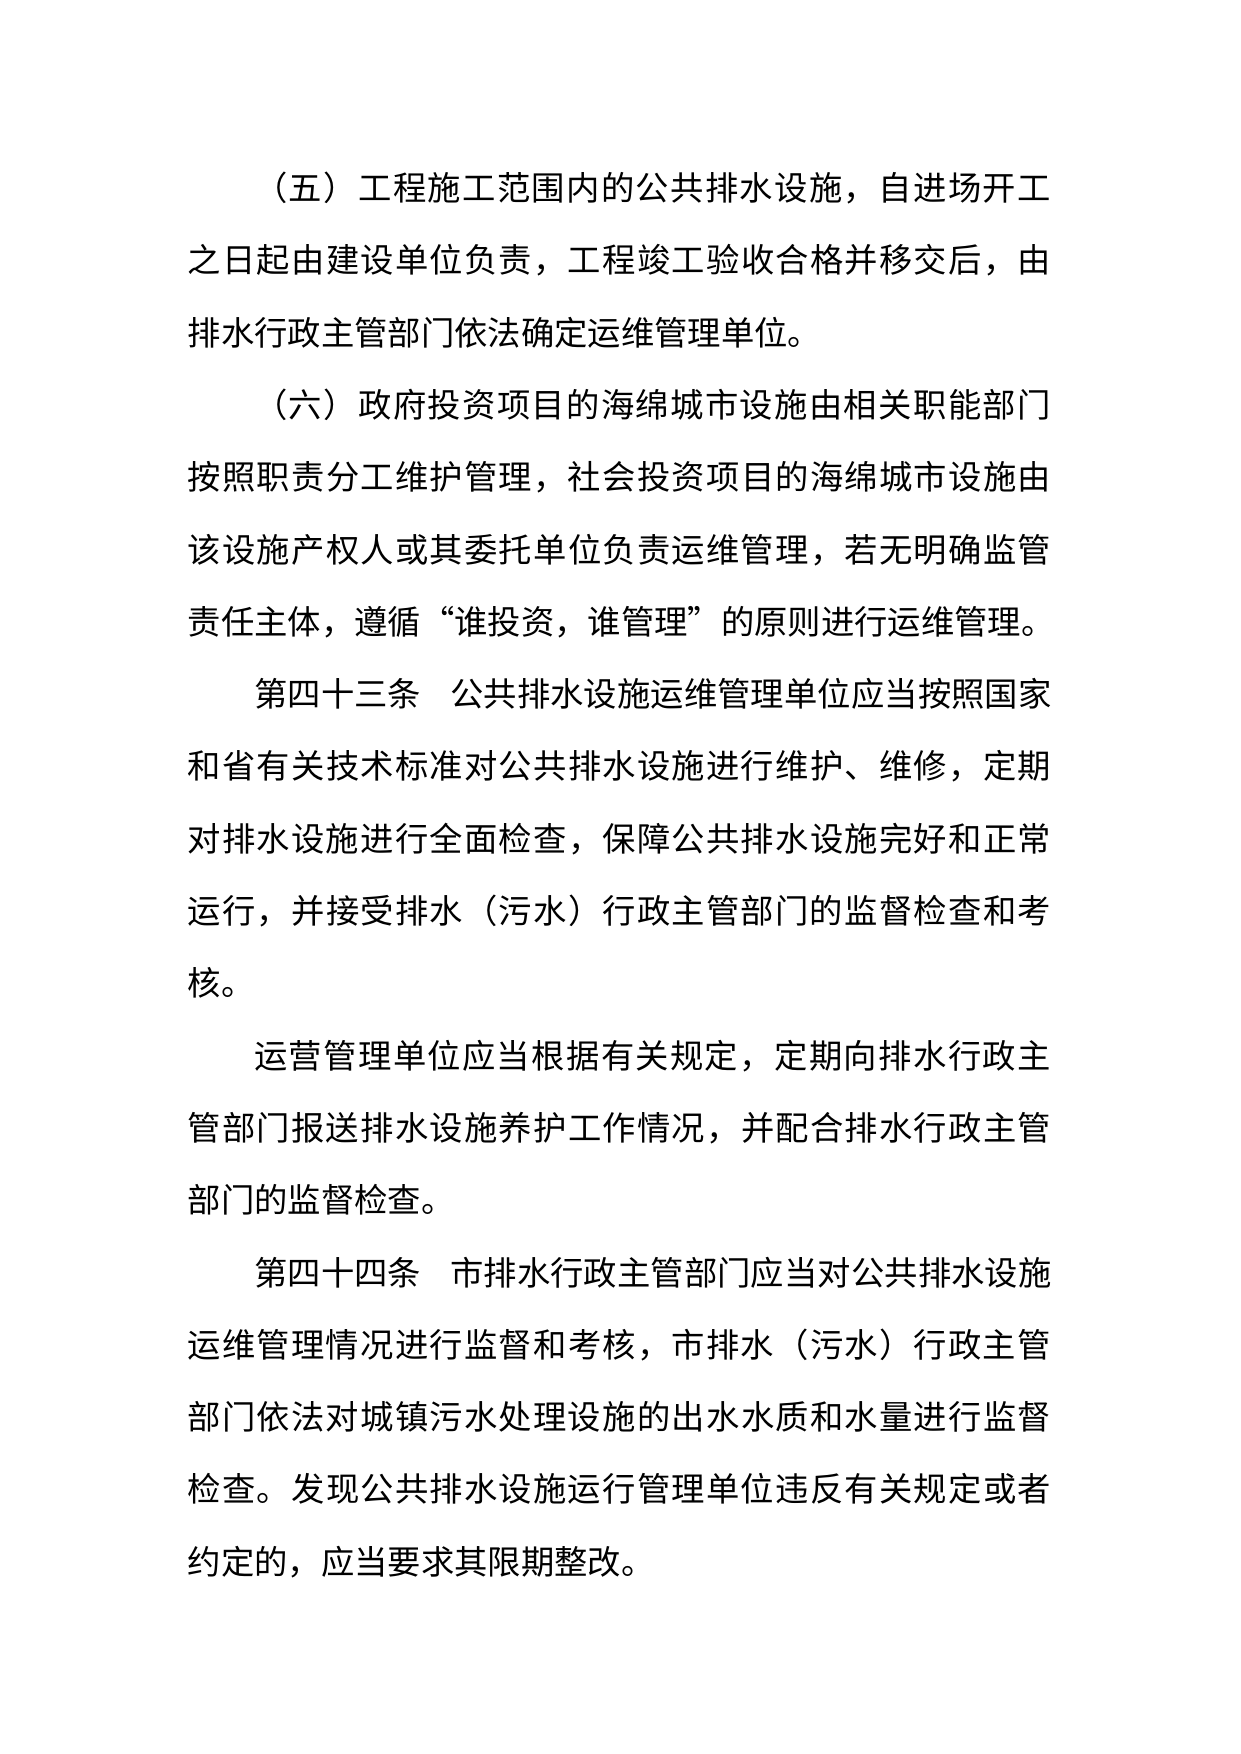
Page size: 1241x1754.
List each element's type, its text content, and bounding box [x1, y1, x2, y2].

list 市排水行政主管部门应当对公共排水设施运维管理情况进行监督和考核，市排水（污水）行政主管部门依法对城镇污水处理设施的出水水质和水量进行监督检查。发现公共排水设施运行管理单位违反有关规定或者约定的，应当要求其限期整改。 [187, 1246, 1053, 1584]
text （五）工程施工范围内的公共排水设施，自进场开工之日起由建设单位负责，工程竣工验收合格并移交后，由排水行政主管部门依法确定运维管理单位。 [187, 162, 1053, 355]
list 运营管理单位应当根据有关规定，定期向排水行政主管部门报送排水设施养护工作情况，并配合排水行政主管部门的监督检查。 [187, 1029, 1053, 1222]
text （六）政府投资项目的海绵城市设施由相关职能部门按照职责分工维护管理，社会投资项目的海绵城市设施由该设施产权人或其委托单位负责运维管理，若无明确监管责任主体，遵循“谁投资，谁管理”的原则进行运维管理。 [187, 379, 1053, 644]
list 公共排水设施运维管理单位应当按照国家和省有关技术标准对公共排水设施进行维护、维修，定期对排水设施进行全面检查，保障公共排水设施完好和正常运行，并接受排水（污水）行政主管部门的监督检查和考核。 [187, 668, 1053, 1005]
